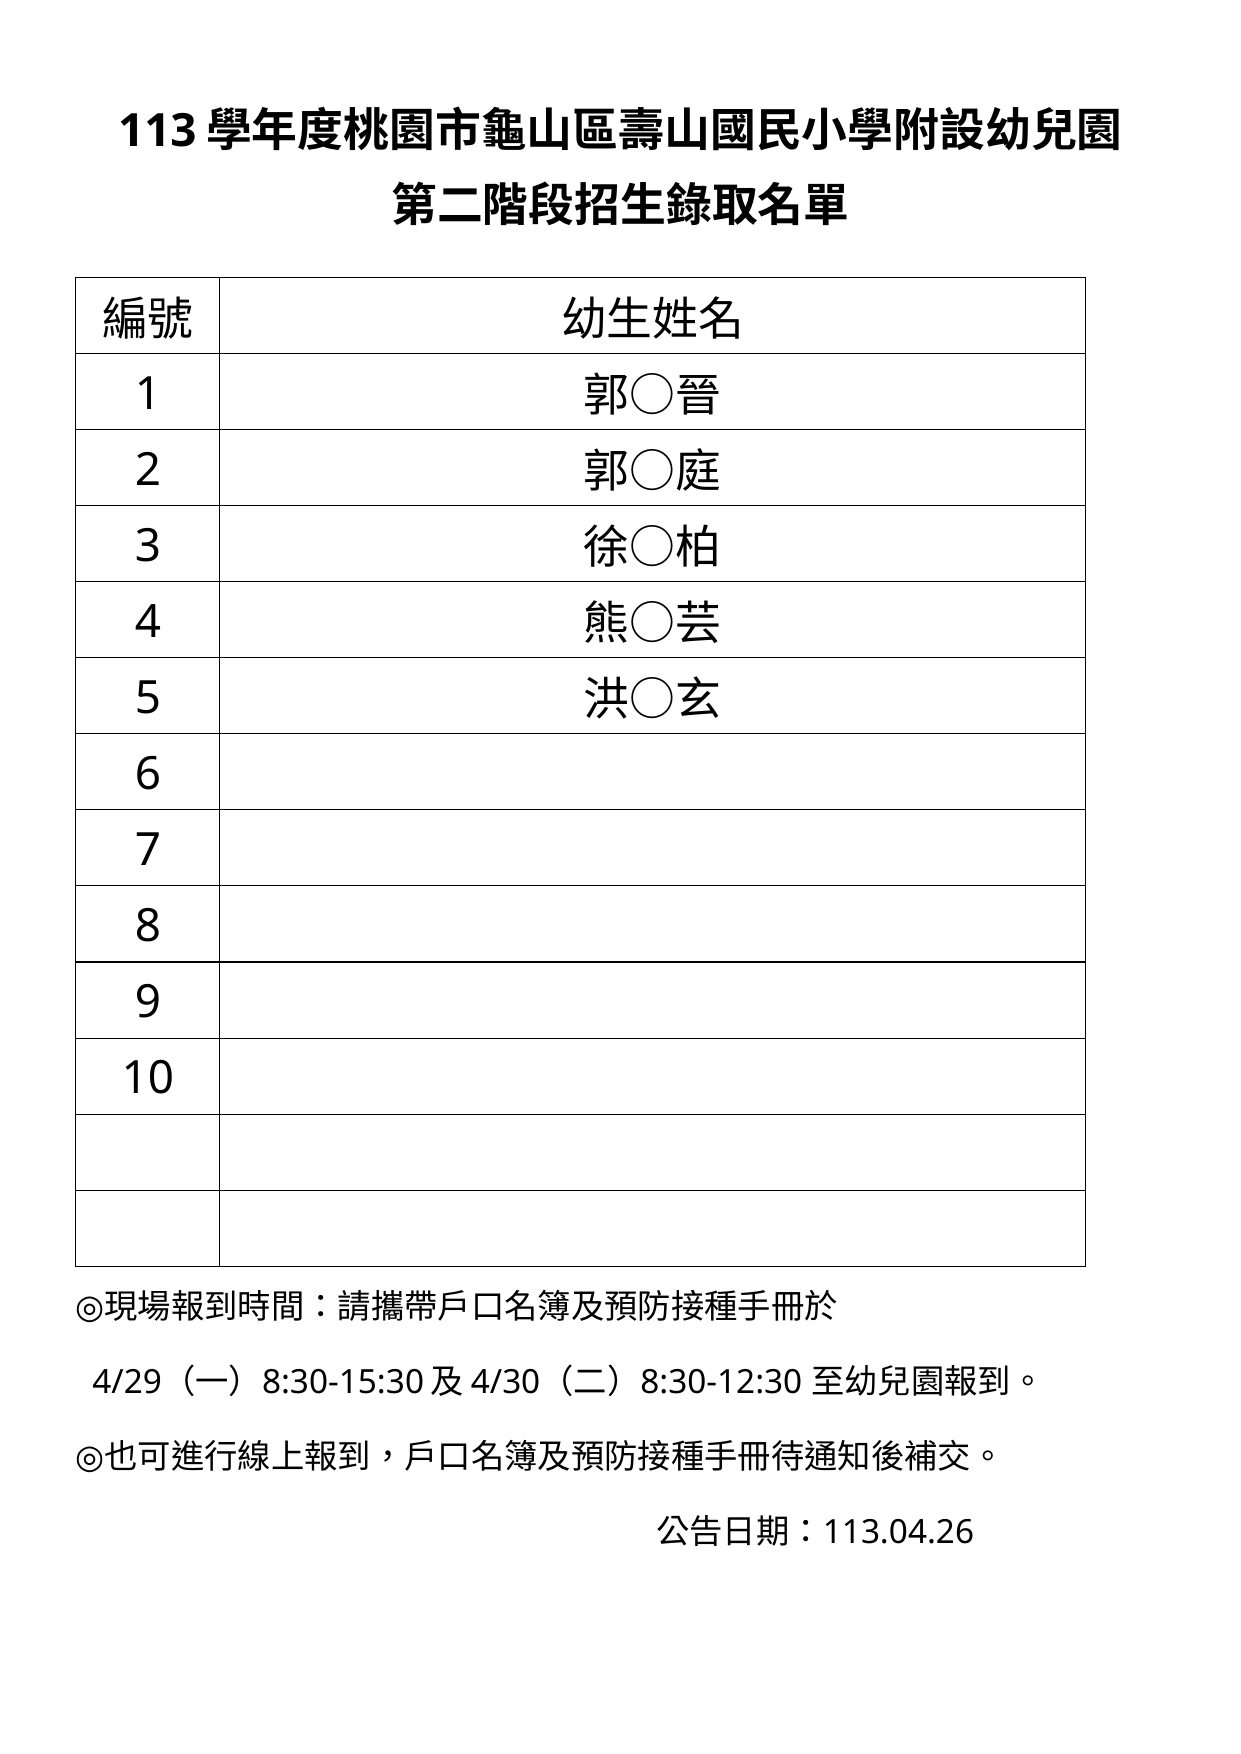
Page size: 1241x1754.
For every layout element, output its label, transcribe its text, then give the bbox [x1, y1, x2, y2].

table_cell [220, 1039, 1085, 1113]
table_cell [76, 1115, 219, 1189]
table_cell 10 [76, 1039, 219, 1113]
table_cell 1 [76, 354, 219, 429]
text 113學年度桃園市龜山區壽山國民小學附設幼兒園 [75, 89, 1165, 164]
text ◎現場報到時間：請攜帶戶口名簿及預防接種手冊於 [75, 1267, 1165, 1342]
table_header 編號 [76, 278, 219, 353]
text ◎也可進行線上報到，戶口名簿及預防接種手冊待通知後補交。 [75, 1417, 1165, 1492]
table_cell 5 [76, 658, 219, 733]
table_cell 徐○柏 [220, 506, 1085, 581]
table_cell [220, 810, 1085, 885]
table_cell 郭○庭 [220, 430, 1085, 505]
table_cell 洪○玄 [220, 658, 1085, 733]
table_cell [76, 1191, 219, 1266]
text 公告日期：113.04.26 [75, 1492, 1165, 1567]
table_cell 4 [76, 582, 219, 657]
table_header 幼生姓名 [220, 278, 1085, 353]
text 第二階段招生錄取名單 [75, 164, 1165, 239]
table_cell 2 [76, 430, 219, 505]
table_cell [220, 734, 1085, 809]
table_cell 6 [76, 734, 219, 809]
text 4/29（一）8:30-15:30及4/30（二）8:30-12:30 至幼兒園報到。 [75, 1342, 1165, 1417]
table_cell [220, 1115, 1085, 1189]
table_cell 3 [76, 506, 219, 581]
table_cell 8 [76, 886, 219, 961]
table_cell 熊○芸 [220, 582, 1085, 657]
table_cell 9 [76, 963, 219, 1037]
table_cell [220, 886, 1085, 961]
table_cell 郭○晉 [220, 354, 1085, 429]
table_cell [220, 1191, 1085, 1266]
table_cell [220, 963, 1085, 1037]
table_cell 7 [76, 810, 219, 885]
